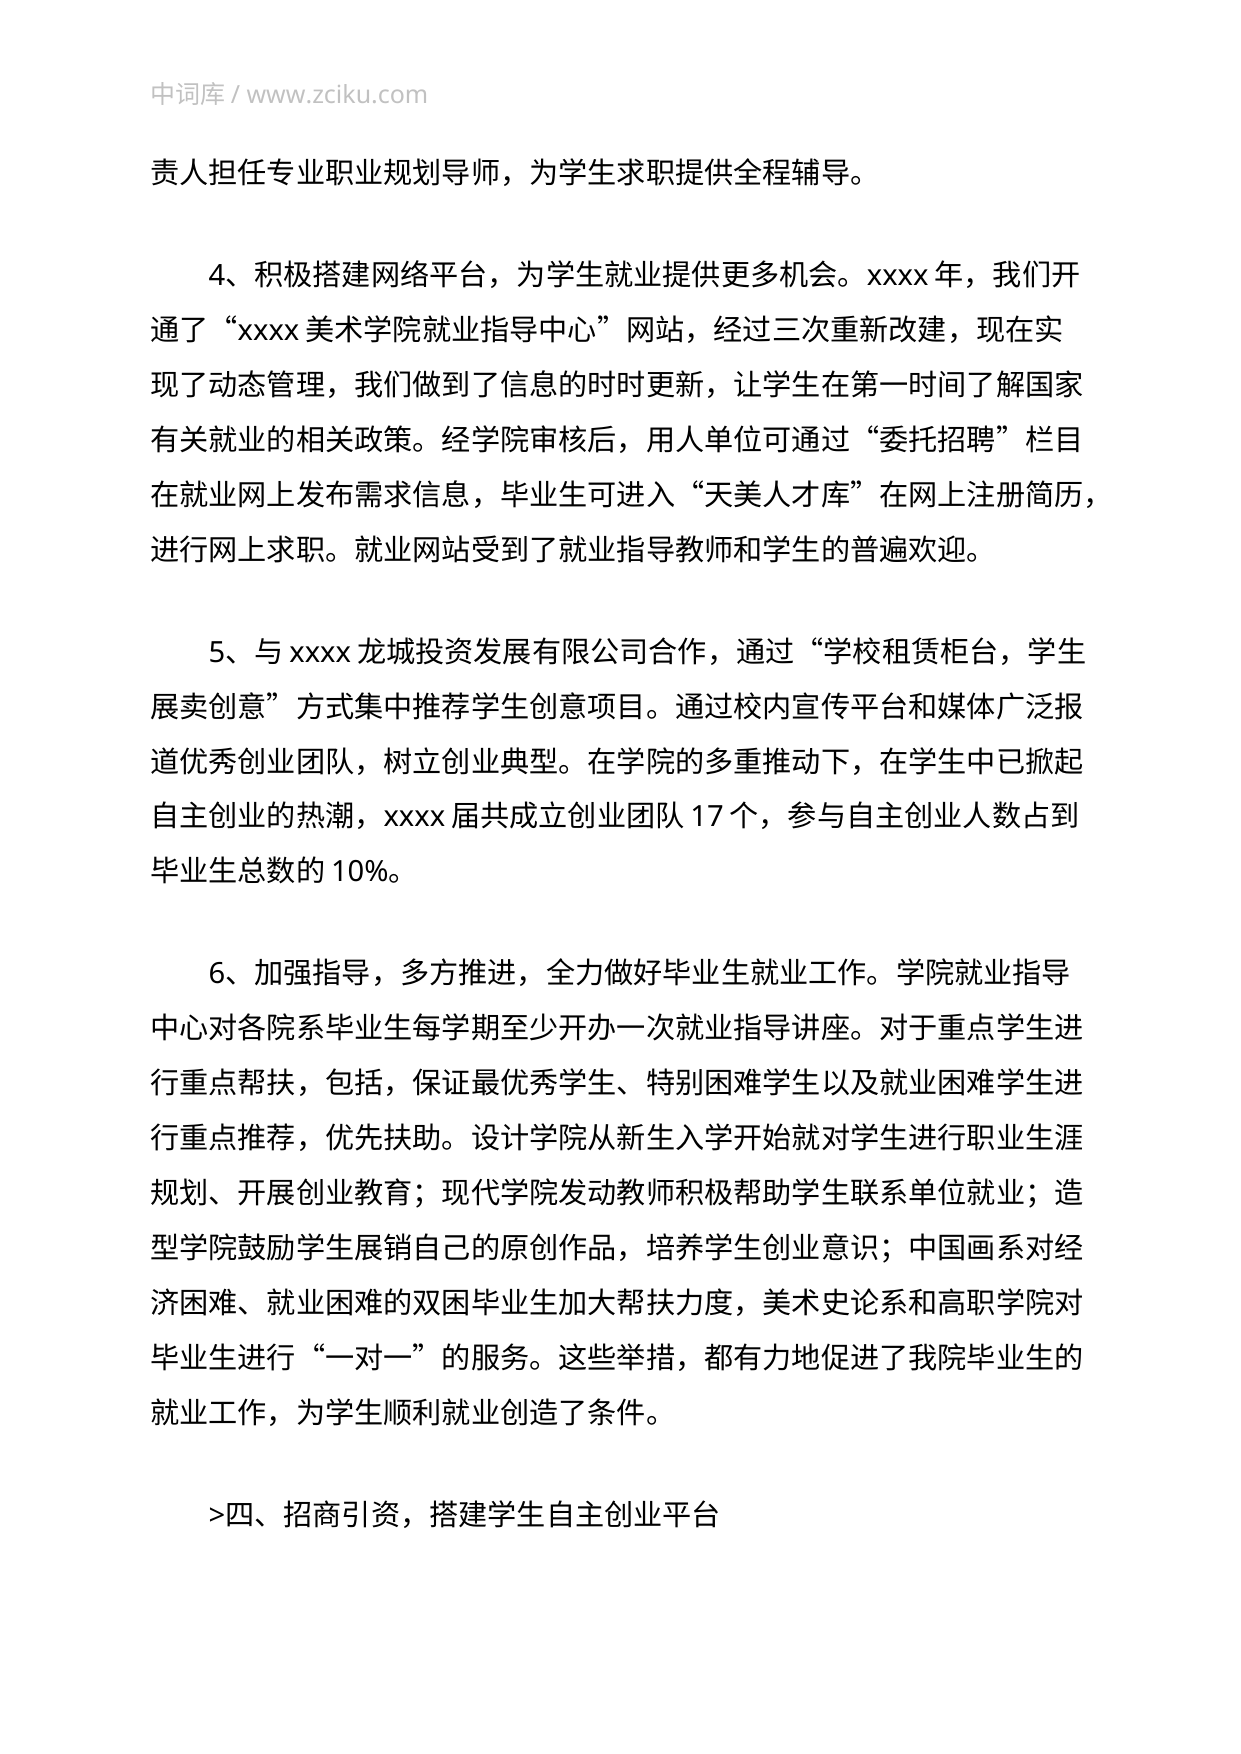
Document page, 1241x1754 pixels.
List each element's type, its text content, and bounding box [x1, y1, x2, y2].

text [150, 150, 1090, 192]
text 5、与xxxx龙城投资发展有限公司合作，通过“学校租赁柜台，学生展卖创意”方式集中推荐学生创意项目。通过校内宣传平台和媒体广泛报道优秀创业团队，树立创业典型。在学院的多重推动下，在学生中已掀起自主创业的热潮，xxxx届共成立创业团队17个，参与自主创业人数占到毕业生总数的10%。 [150, 628, 1090, 890]
text 6、加强指导，多方推进，全力做好毕业生就业工作。学院就业指导中心对各院系毕业生每学期至少开办一次就业指导讲座。对于重点学生进行重点帮扶，包括，保证最优秀学生、特别困难学生以及就业困难学生进行重点推荐，优先扶助。设计学院从新生入学开始就对学生进行职业生涯规划、开展创业教育；现代学院发动教师积极帮助学生联系单位就业；造型学院鼓励学生展销自己的原创作品，培养学生创业意识；中国画系对经济困难、就业困难的双困毕业生加大帮扶力度，美术史论系和高职学院对毕业生进行“一对一”的服务。这些举措，都有力地促进了我院毕业生的就业工作，为学生顺利就业创造了条件。 [150, 950, 1090, 1432]
text >四、招商引资，搭建学生自主创业平台 [150, 1491, 1090, 1533]
text 4、积极搭建网络平台，为学生就业提供更多机会。xxxx年，我们开通了“xxxx美术学院就业指导中心”网站，经过三次重新改建，现在实现了动态管理，我们做到了信息的时时更新，让学生在第一时间了解国家有关就业的相关政策。经学院审核后，用人单位可通过“委托招聘”栏目在就业网上发布需求信息，毕业生可进入“天美人才库”在网上注册简历，进行网上求职。就业网站受到了就业指导教师和学生的普遍欢迎。 [150, 252, 1090, 569]
